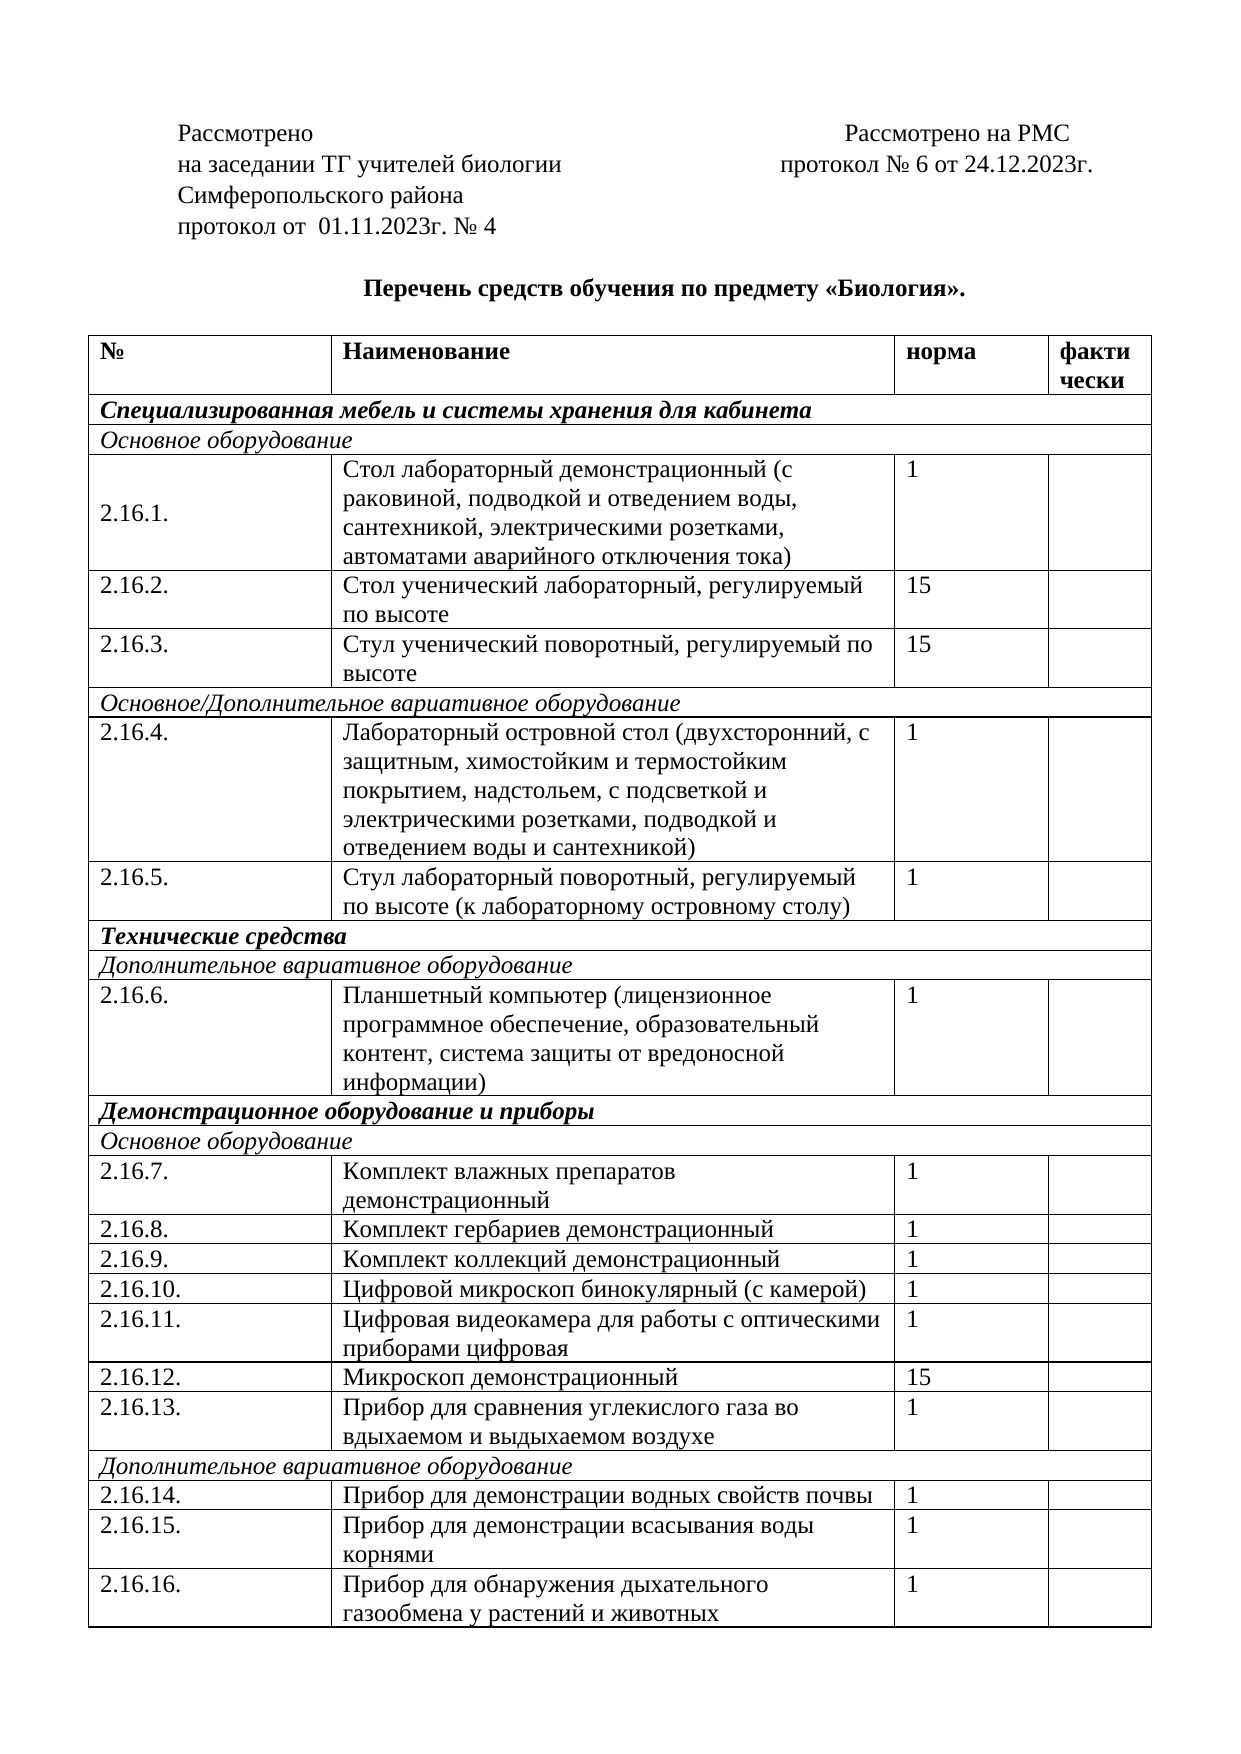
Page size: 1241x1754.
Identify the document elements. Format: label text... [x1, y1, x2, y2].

table_cell [1049, 1569, 1151, 1626]
table_cell 2.16.6. [89, 980, 331, 1095]
table_cell Дополнительное вариативное оборудование [89, 1451, 1151, 1479]
table_cell Микроскоп демонстрационный [332, 1363, 894, 1391]
table_cell 1 [895, 1569, 1048, 1626]
table_cell [1049, 1304, 1151, 1361]
table_cell 1 [895, 1244, 1048, 1273]
table_header норма [895, 336, 1048, 394]
table_cell 1 [895, 1304, 1048, 1361]
table_cell 15 [895, 1363, 1048, 1391]
table_cell 2.16.8. [89, 1215, 331, 1243]
table_cell Основное оборудование [89, 425, 1151, 453]
table_cell [1049, 571, 1151, 628]
table_cell [1049, 455, 1151, 569]
table_cell 1 [895, 1510, 1048, 1568]
table_cell 2.16.10. [89, 1274, 331, 1303]
table_cell Специализированная мебель и системы хранения для кабинета [89, 395, 1151, 424]
text Перечень средств обучения по предмету «Биология». [177, 273, 1152, 302]
table_cell 2.16.11. [89, 1304, 331, 1361]
table_cell Комплект влажных препаратов демонстрационный [332, 1156, 894, 1213]
text на заседании ТГ учителей биологии протокол № 6 от 24.12.2023г. [177, 149, 1152, 178]
table_cell 2.16.5. [89, 862, 331, 920]
table_cell Планшетный компьютер (лицензионное программное обеспечение, образовательный контент, система защиты от вредоносной информации) [332, 980, 894, 1095]
table_cell 15 [895, 629, 1048, 687]
table_cell [1049, 980, 1151, 1095]
table_cell Комплект гербариев демонстрационный [332, 1215, 894, 1243]
table_header Наименование [332, 336, 894, 394]
table_cell Дополнительное вариативное оборудование [89, 951, 1151, 979]
table_cell 2.16.1. [89, 455, 331, 569]
table_cell Стол лабораторный демонстрационный (с раковиной, подводкой и отведением воды, сантехникой, электрическими розетками, автоматами аварийного отключения тока) [332, 455, 894, 569]
text Рассмотрено Рассмотрено на РМС [177, 118, 1152, 147]
table_cell 2.16.14. [89, 1481, 331, 1509]
table_cell Комплект коллекций демонстрационный [332, 1244, 894, 1273]
table_cell 2.16.7. [89, 1156, 331, 1213]
text протокол от 01.11.2023г. № 4 [177, 211, 1152, 240]
table_header фактически [1049, 336, 1151, 394]
table_cell 2.16.15. [89, 1510, 331, 1568]
table_cell 15 [895, 571, 1048, 628]
table_cell Стол ученический лабораторный, регулируемый по высоте [332, 571, 894, 628]
table_cell 1 [895, 718, 1048, 861]
table_cell 2.16.4. [89, 718, 331, 861]
table_cell Прибор для демонстрации водных свойств почвы [332, 1481, 894, 1509]
table_cell Лабораторный островной стол (двухсторонний, с защитным, химостойким и термостойким покрытием, надстольем, с подсветкой и электрическими розетками, подводкой и отведением воды и сантехникой) [332, 718, 894, 861]
table_cell 1 [895, 1274, 1048, 1303]
table_cell [1049, 1510, 1151, 1568]
table_cell [1049, 1392, 1151, 1450]
table_cell 2.16.12. [89, 1363, 331, 1391]
table_cell Прибор для сравнения углекислого газа во вдыхаемом и выдыхаемом воздухе [332, 1392, 894, 1450]
table_cell Прибор для обнаружения дыхательного газообмена у растений и животных [332, 1569, 894, 1626]
table_cell [1049, 629, 1151, 687]
table_cell 1 [895, 1215, 1048, 1243]
table_cell Прибор для демонстрации всасывания воды корнями [332, 1510, 894, 1568]
table_cell Основное оборудование [89, 1126, 1151, 1155]
table_cell 1 [895, 1392, 1048, 1450]
table_cell [1049, 1481, 1151, 1509]
table_cell [1049, 1156, 1151, 1213]
table_cell 2.16.9. [89, 1244, 331, 1273]
table_cell Стул лабораторный поворотный, регулируемый по высоте (к лабораторному островному столу) [332, 862, 894, 920]
table_cell [1049, 1215, 1151, 1243]
table_cell 2.16.3. [89, 629, 331, 687]
table_cell [1049, 862, 1151, 920]
table_cell 2.16.16. [89, 1569, 331, 1626]
table_cell [1049, 1363, 1151, 1391]
text Симферопольского района [177, 180, 1152, 209]
table_cell 2.16.2. [89, 571, 331, 628]
table_cell 1 [895, 1156, 1048, 1213]
table_cell [1049, 1244, 1151, 1273]
table_header № [89, 336, 331, 394]
table_cell 1 [895, 980, 1048, 1095]
table_cell 1 [895, 455, 1048, 569]
table_cell Цифровая видеокамера для работы с оптическими приборами цифровая [332, 1304, 894, 1361]
table_cell Основное/Дополнительное вариативное оборудование [89, 688, 1151, 716]
table_cell Стул ученический поворотный, регулируемый по высоте [332, 629, 894, 687]
table_cell [1049, 1274, 1151, 1303]
table_cell Демонстрационное оборудование и приборы [89, 1096, 1151, 1125]
table_cell 2.16.13. [89, 1392, 331, 1450]
table_cell Технические средства [89, 921, 1151, 949]
table_cell [1049, 718, 1151, 861]
table_cell Цифровой микроскоп бинокулярный (с камерой) [332, 1274, 894, 1303]
table_cell 1 [895, 1481, 1048, 1509]
table_cell 1 [895, 862, 1048, 920]
